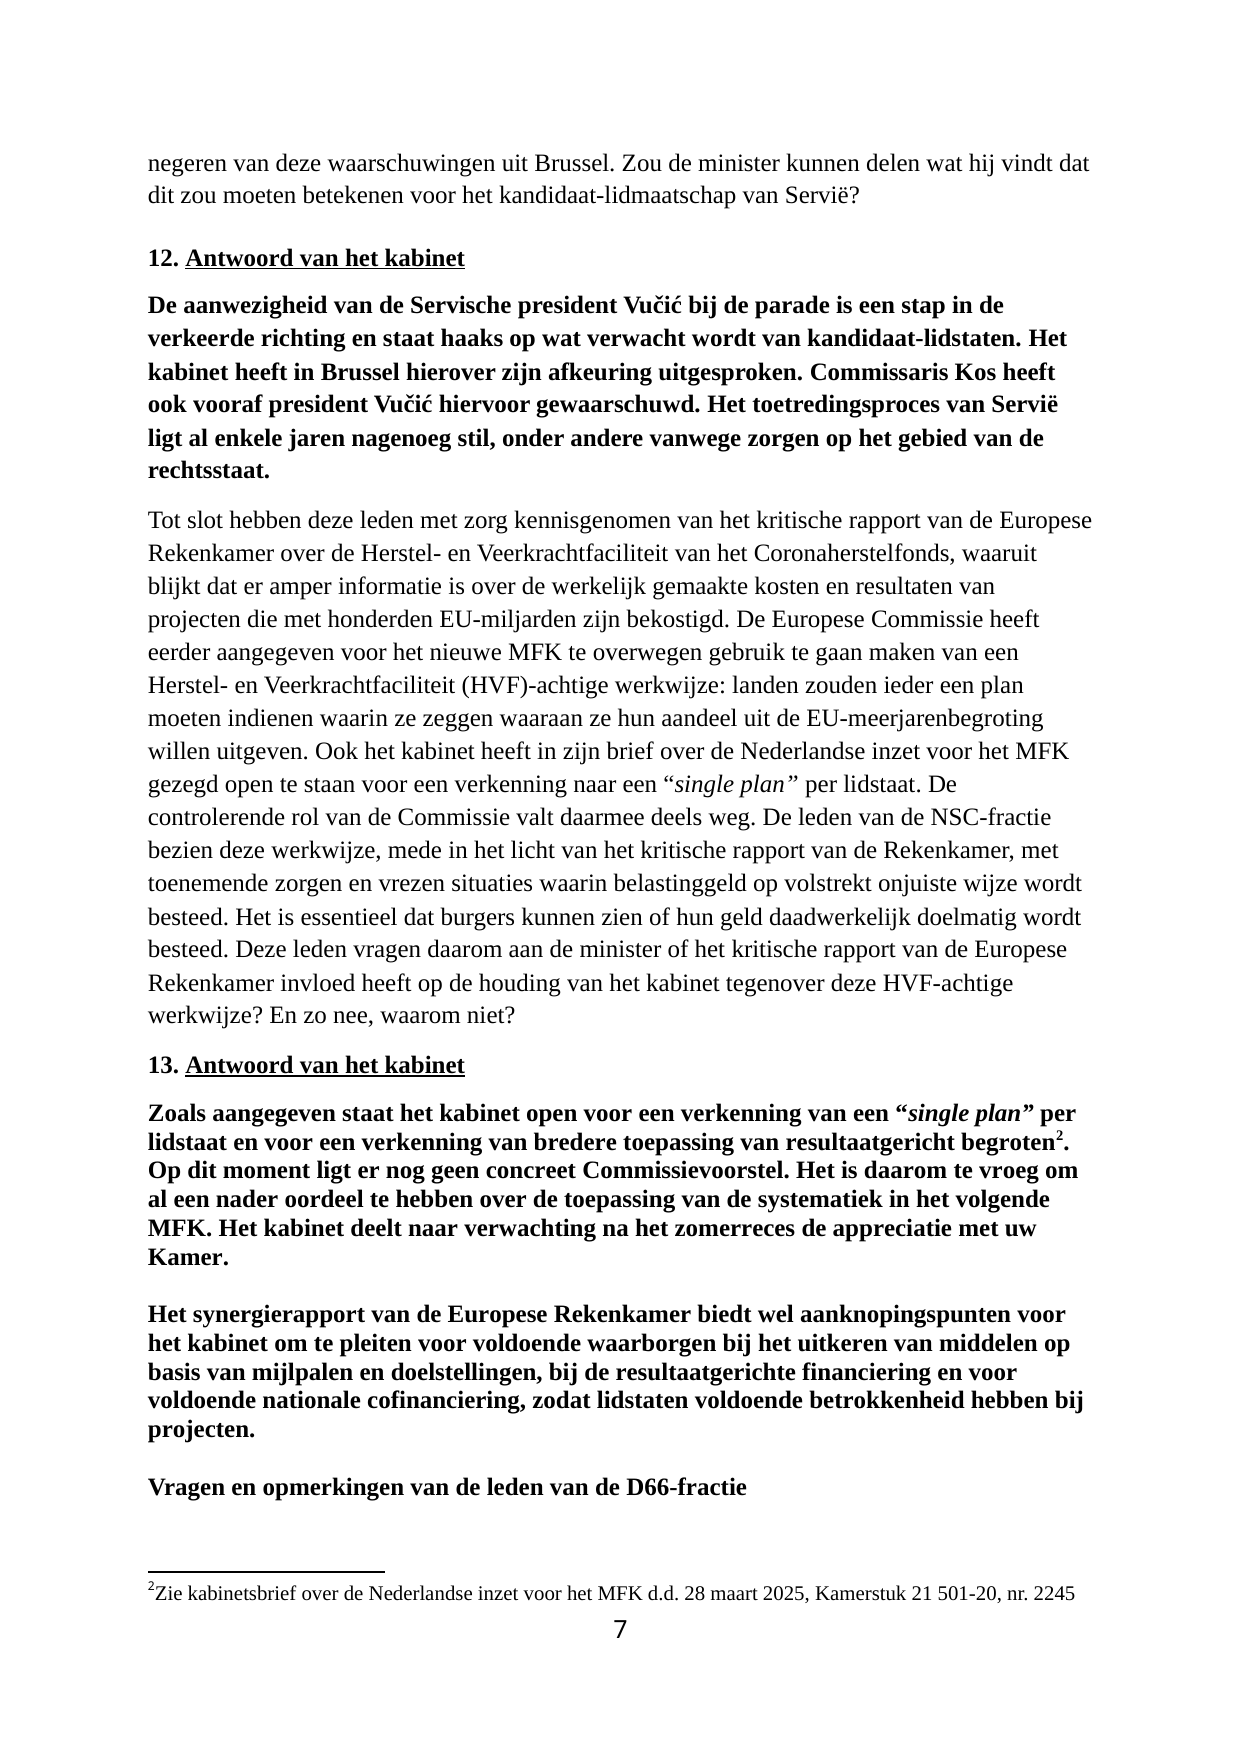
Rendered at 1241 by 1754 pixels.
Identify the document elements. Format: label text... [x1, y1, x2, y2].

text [148, 148, 1093, 209]
text Tot slot hebben deze leden met zorg kennisgenomen van het kritische rapport van de Europese Rekenkamer over de Herstel- en Veerkrachtfaciliteit van het Coronaherstelfonds, waaruit blijkt dat er amper informatie is over de werkelijk gemaakte kosten en resultaten van projecten die met honderden EU-miljarden zijn bekostigd. De Europese Commissie heeft eerder aangegeven voor het nieuwe MFK te overwegen gebruik te gaan maken van een Herstel- en Veerkrachtfaciliteit (HVF)-achtige werkwijze: landen zouden ieder een plan moeten indienen waarin ze zeggen waaraan ze hun aandeel uit de EU-meerjarenbegroting willen uitgeven. Ook het kabinet heeft in zijn brief over de Nederlandse inzet voor het MFK gezegd open te staan voor een verkenning naar een “single plan” per lidstaat. De controlerende rol van de Commissie valt daarmee deels weg. De leden van de NSC-fractie bezien deze werkwijze, mede in het licht van het kritische rapport van de Rekenkamer, met toenemende zorgen en vrezen situaties waarin belastinggeld op volstrekt onjuiste wijze wordt besteed. Het is essentieel dat burgers kunnen zien of hun geld daadwerkelijk doelmatig wordt besteed. Deze leden vragen daarom aan de minister of het kritische rapport van de Europese Rekenkamer invloed heeft op de houding van het kabinet tegenover deze HVF-achtige werkwijze? En zo nee, waarom niet? [148, 505, 1093, 1029]
text Het synergierapport van de Europese Rekenkamer biedt wel aanknopingspunten voor het kabinet om te pleiten voor voldoende waarborgen bij het uitkeren van middelen op basis van mijlpalen en doelstellingen, bij de resultaatgerichte financiering en voor voldoende nationale cofinanciering, zodat lidstaten voldoende betrokkenheid hebben bij projecten. [148, 1299, 1093, 1443]
list Antwoord van het kabinet [148, 243, 1093, 272]
list Antwoord van het kabinet [148, 1050, 1093, 1079]
text De aanwezigheid van de Servische president Vučić bij de parade is een stap in de verkeerde richting en staat haaks op wat verwacht wordt van kandidaat-lidstaten. Het kabinet heeft in Brussel hierover zijn afkeuring uitgesproken. Commissaris Kos heeft ook vooraf president Vučić hiervoor gewaarschuwd. Het toetredingsproces van Servië ligt al enkele jaren nagenoeg stil, onder andere vanwege zorgen op het gebied van de rechtsstaat. [148, 291, 1093, 484]
text Vragen en opmerkingen van de leden van de D66-fractie [148, 1472, 1093, 1501]
text Zoals aangegeven staat het kabinet open voor een verkenning van een “single plan” per lidstaat en voor een verkenning van bredere toepassing van resultaatgericht begroten. Op dit moment ligt er nog geen concreet Commissievoorstel. Het is daarom te vroeg om al een nader oordeel te hebben over de toepassing van de systematiek in het volgende MFK. Het kabinet deelt naar verwachting na het zomerreces de appreciatie met uw Kamer. [148, 1098, 1093, 1271]
